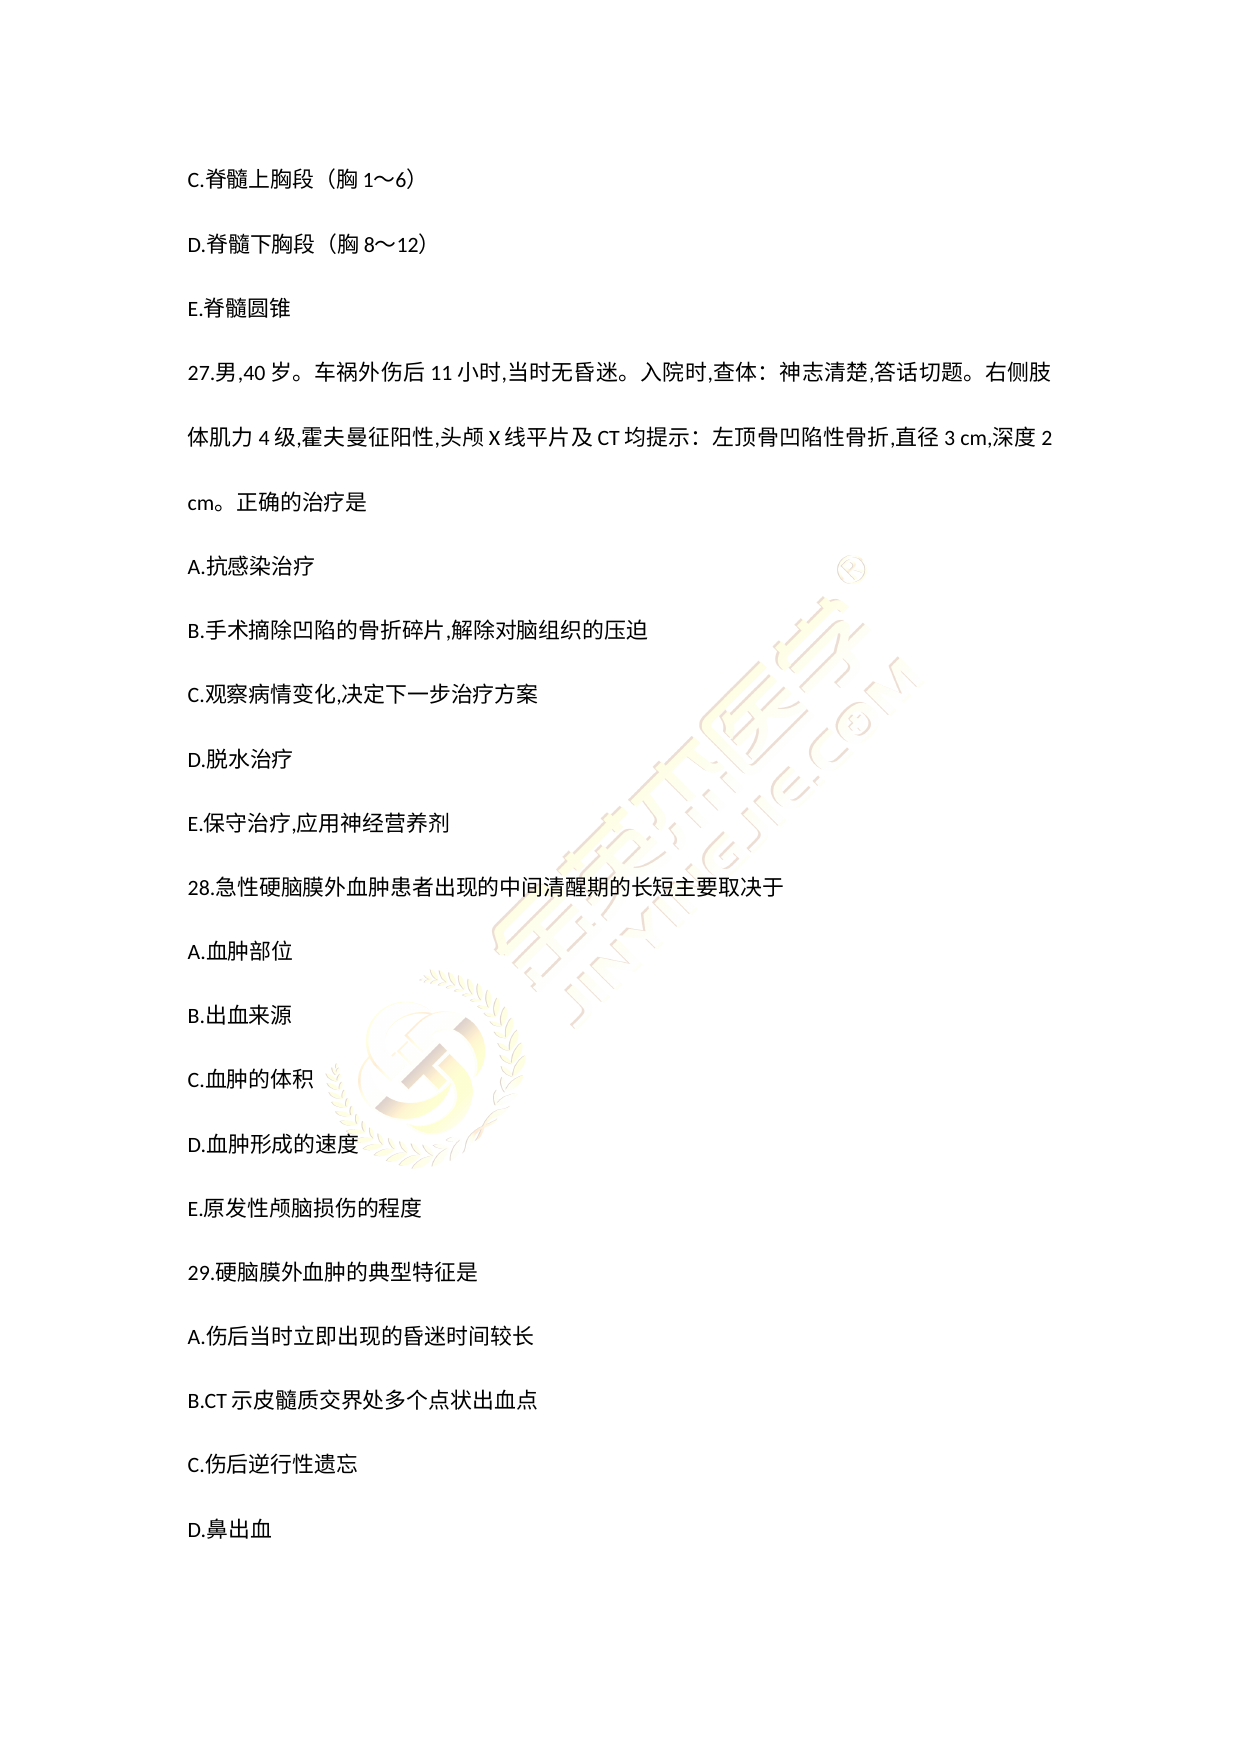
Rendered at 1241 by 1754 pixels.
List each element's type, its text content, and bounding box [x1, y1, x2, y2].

text C.血肿的体积 [187, 1062, 1053, 1094]
text C.脊髓上胸段（胸1～6） [187, 162, 1053, 194]
text A.抗感染治疗 [187, 549, 1053, 581]
text C.观察病情变化,决定下一步治疗方案 [187, 677, 1053, 709]
text 28.急性硬脑膜外血肿患者出现的中间清醒期的长短主要取决于 [187, 869, 1053, 902]
text B.出血来源 [187, 998, 1053, 1030]
text B.CT示皮髓质交界处多个点状出血点 [187, 1383, 1053, 1415]
text D.血肿形成的速度 [187, 1126, 1053, 1159]
text E.保守治疗,应用神经营养剂 [187, 805, 1053, 838]
text E.原发性颅脑损伤的程度 [187, 1190, 1053, 1223]
text 29.硬脑膜外血肿的典型特征是 [187, 1254, 1053, 1287]
text C.伤后逆行性遗忘 [187, 1447, 1053, 1479]
text B.手术摘除凹陷的骨折碎片,解除对脑组织的压迫 [187, 613, 1053, 645]
text A.伤后当时立即出现的昏迷时间较长 [187, 1319, 1053, 1351]
text D.鼻出血 [187, 1511, 1053, 1544]
text D.脱水治疗 [187, 741, 1053, 774]
text D.脊髓下胸段（胸8～12） [187, 226, 1053, 259]
text 27.男,40岁。车祸外伤后11小时,当时无昏迷。入院时,查体：神志清楚,答话切题。右侧肢体肌力4级,霍夫曼征阳性,头颅X线平片及CT均提示：左顶骨凹陷性骨折,直径3 cm,深度2 cm。正确的治疗是 [187, 354, 1053, 517]
text E.脊髓圆锥 [187, 290, 1053, 323]
text A.血肿部位 [187, 934, 1053, 966]
